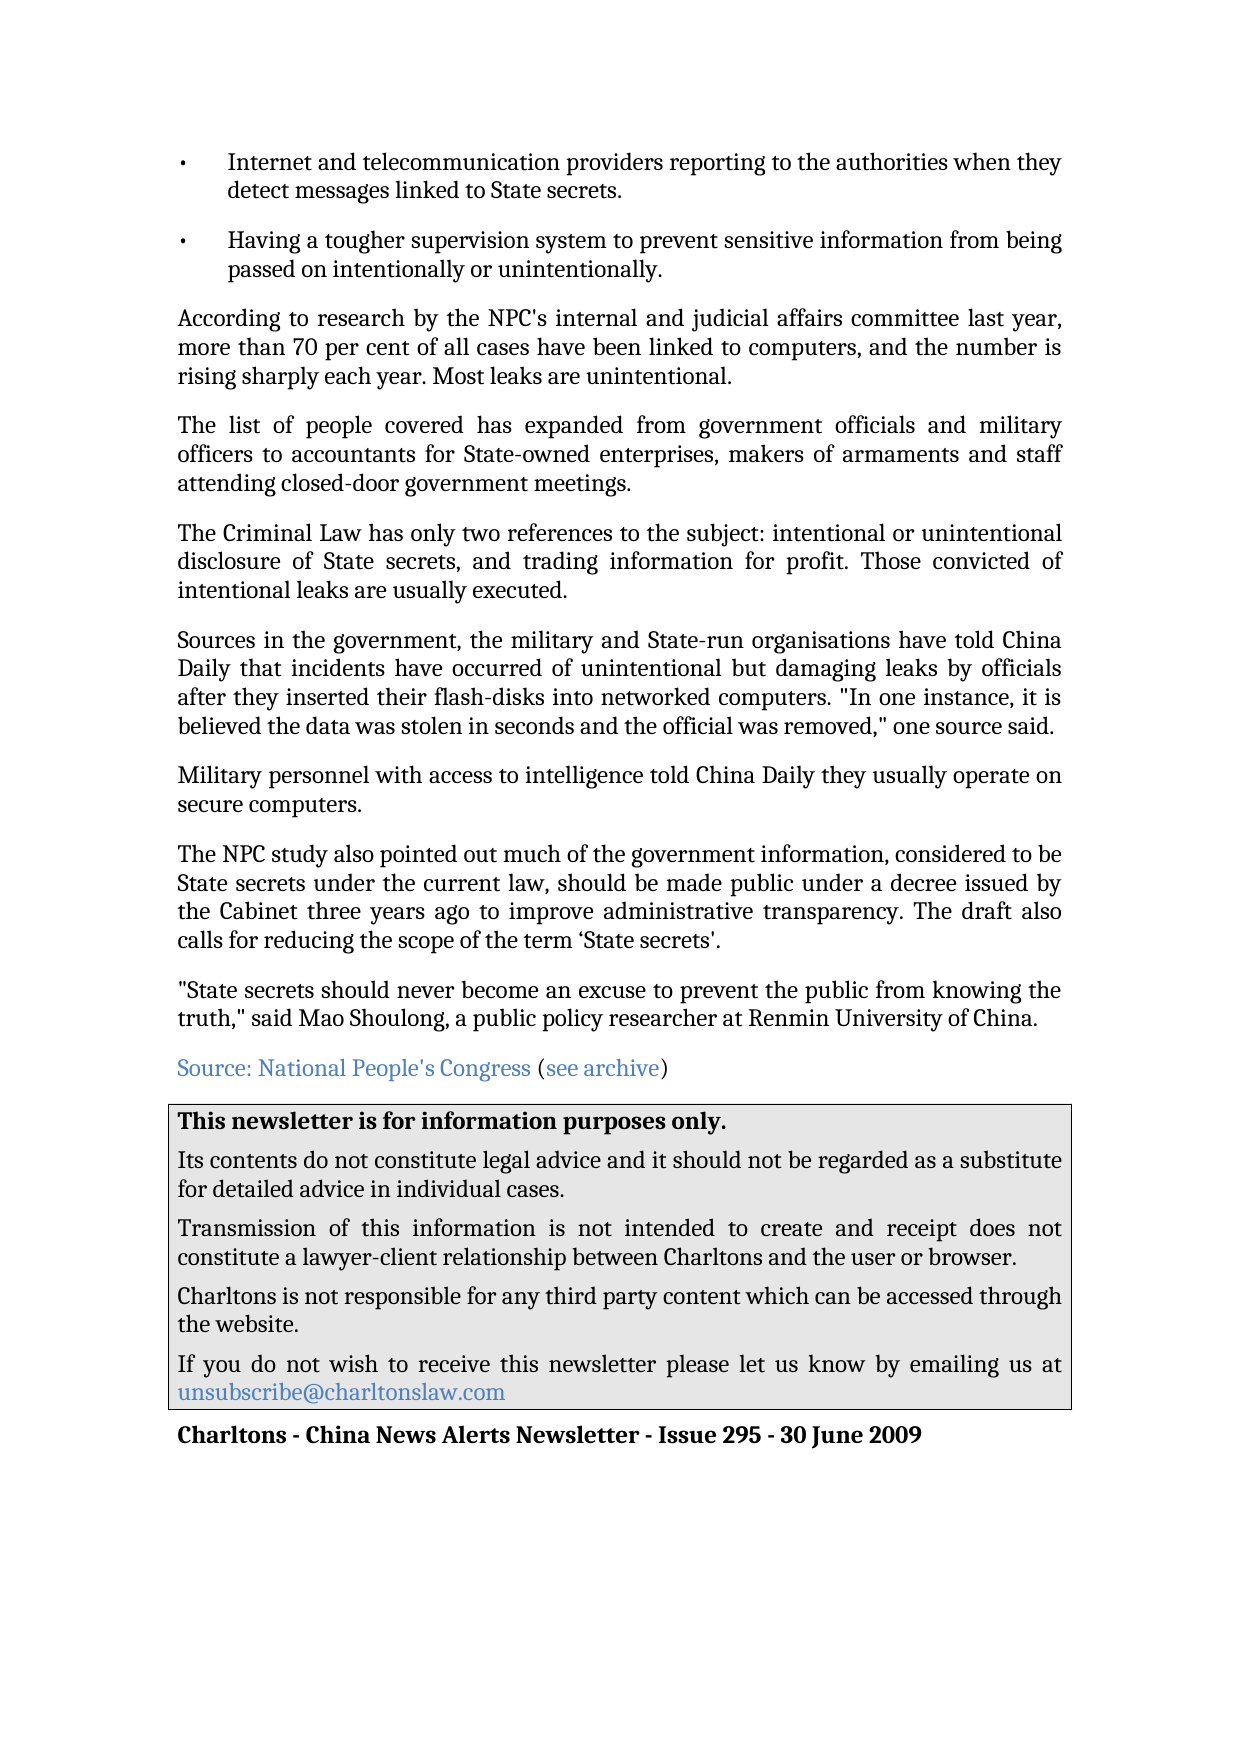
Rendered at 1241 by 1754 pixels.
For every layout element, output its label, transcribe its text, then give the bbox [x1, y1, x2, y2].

text Charltons - China News Alerts Newsletter - Issue 295 - 30 June 2009 [177, 1421, 1063, 1449]
text This newsletter is for information purposes only. [169, 1105, 1071, 1135]
text The NPC study also pointed out much of the government information, considered to be State secrets under the current law, should be made public under a decree issued by the Cabinet three years ago to improve administrative transparency. The draft also calls for reducing the scope of the term ‘State secrets'. [177, 840, 1063, 955]
text Sources in the government, the military and State-run organisations have told China Daily that incidents have occurred of unintentional but damaging leaks by officials after they inserted their flash-disks into networked computers. "In one instance, it is believed the data was stolen in seconds and the official was removed," one source said. [177, 626, 1063, 741]
text Its contents do not constitute legal advice and it should not be regarded as a substitute for detailed advice in individual cases. [169, 1143, 1071, 1203]
text "State secrets should never become an excuse to prevent the public from knowing the truth," said Mao Shoulong, a public policy researcher at Renmin University of China. [177, 976, 1063, 1033]
text Military personnel with access to intelligence told China Daily they usually operate on secure computers. [177, 761, 1063, 819]
text Transmission of this information is not intended to create and receipt does not constitute a lawyer-client relationship between Charltons and the user or browser. [169, 1211, 1071, 1271]
list Internet and telecommunication providers reporting to the authorities when they detect messages linked to State secrets. [177, 148, 1063, 205]
text According to research by the NPC's internal and judicial affairs committee last year, more than 70 per cent of all cases have been linked to computers, and the number is rising sharply each year. Most leaks are unintentional. [177, 304, 1063, 391]
text The list of people covered has expanded from government officials and military officers to accountants for State-owned enterprises, makers of armaments and staff attending closed-door government meetings. [177, 411, 1063, 498]
text Charltons is not responsible for any third party content which can be accessed through the website. [169, 1278, 1071, 1339]
text If you do not wish to receive this newsletter please let us know by emailing us at unsubscribe@charltonslaw.com [169, 1346, 1071, 1409]
text Source: National People's Congress (see archive) [177, 1054, 1063, 1083]
text The Criminal Law has only two references to the subject: intentional or unintentional disclosure of State secrets, and trading information for profit. Those convicted of intentional leaks are usually executed. [177, 518, 1063, 605]
list Having a tougher supervision system to prevent sensitive information from being passed on intentionally or unintentionally. [177, 226, 1063, 283]
